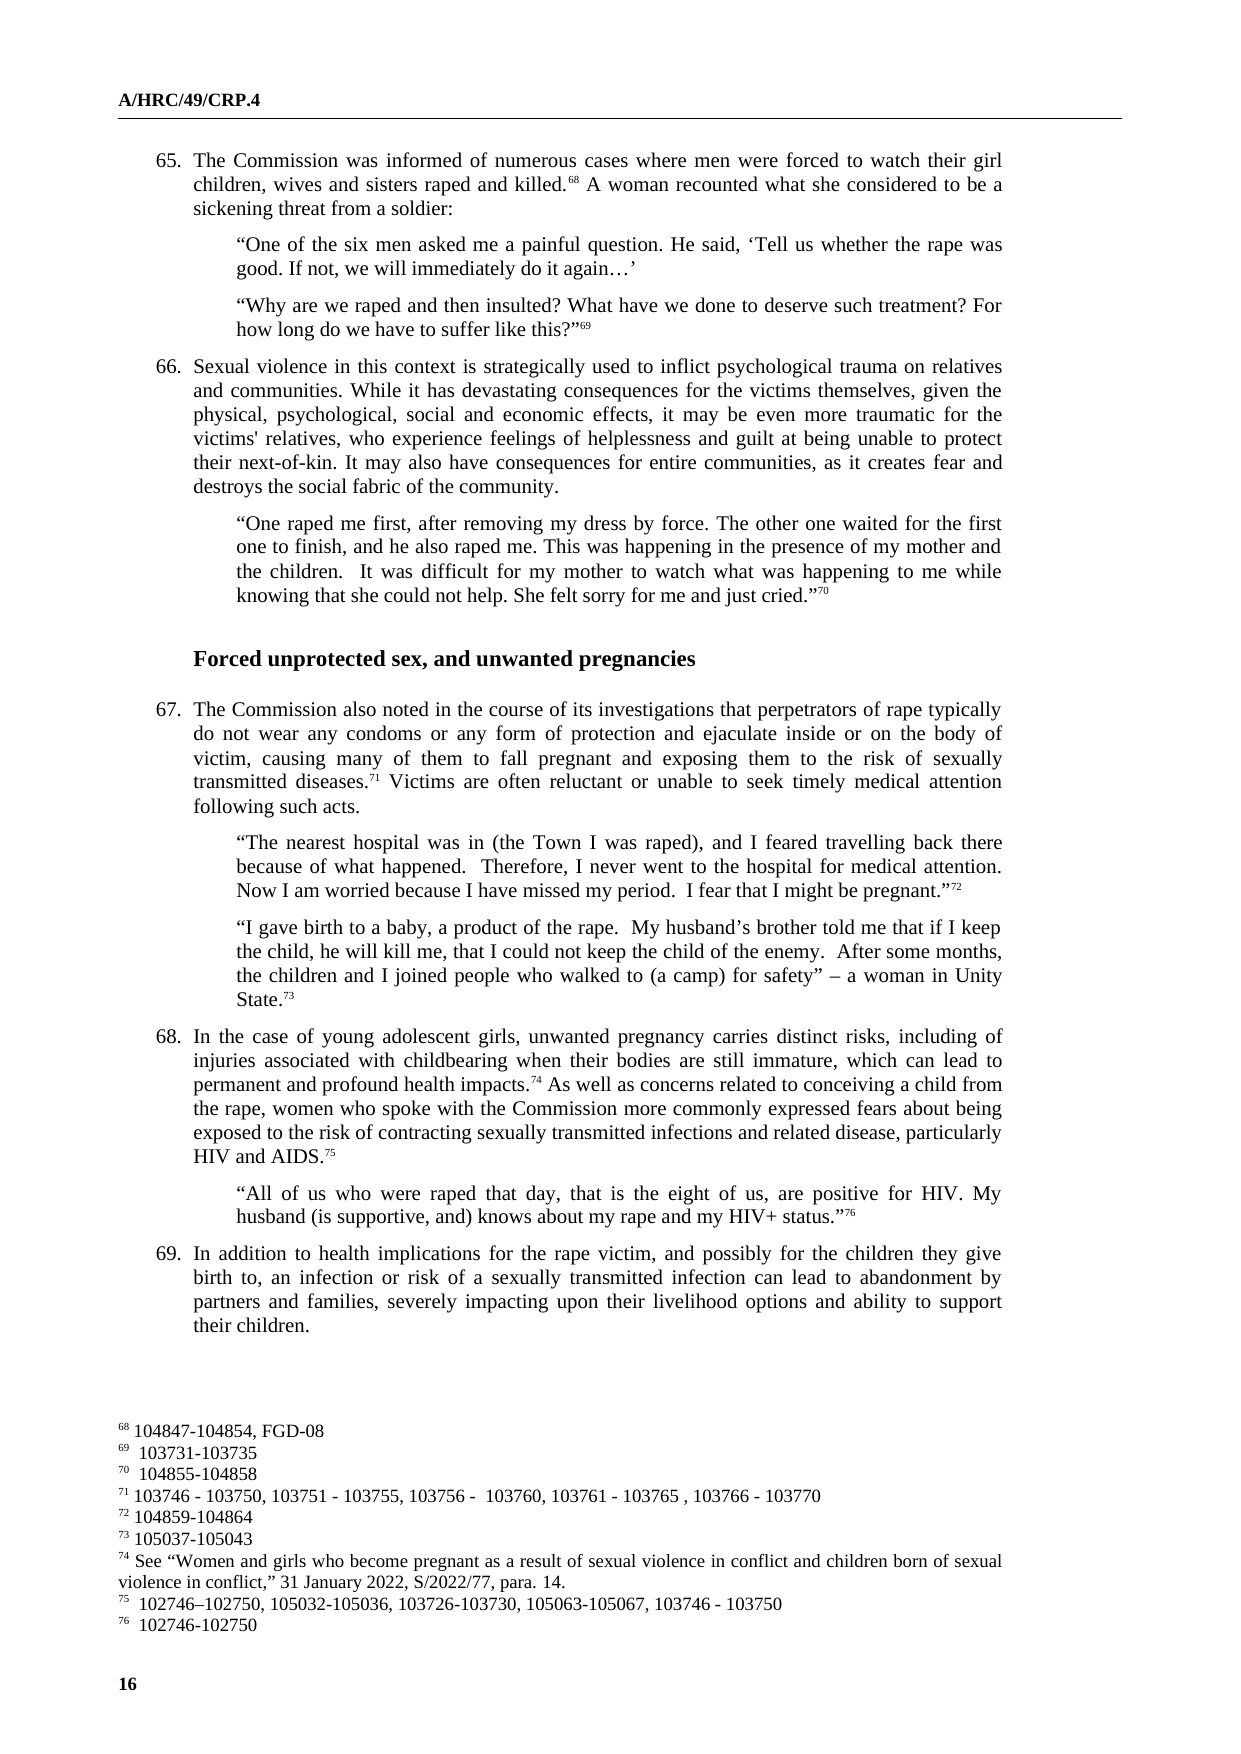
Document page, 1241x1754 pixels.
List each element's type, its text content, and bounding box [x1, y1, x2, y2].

list “Why are we raped and then insulted? What have we done to deserve such treatment? For how long do we have to suffer like this?” [236, 293, 1003, 341]
text Sexual violence in this context is strategically used to inflict psychological trauma on relatives and communities. While it has devastating consequences for the victims themselves, given the physical, psychological, social and economic effects, it may be even more traumatic for the victims' relatives, who experience feelings of helplessness and guilt at being unable to protect their next-of-kin. It may also have consequences for entire communities, as it creates fear and destroys the social fabric of the community. [156, 353, 1003, 498]
text The Commission was informed of numerous cases where men were forced to watch their girl children, wives and sisters raped and killed. A woman recounted what she considered to be a sickening threat from a soldier: [156, 148, 1003, 220]
text In the case of young adolescent girls, unwanted pregnancy carries distinct risks, including of injuries associated with childbearing when their bodies are still immature, which can lead to permanent and profound health impacts. As well as concerns related to conceiving a child from the rape, women who spoke with the Commission more commonly expressed fears about being exposed to the risk of contracting sexually transmitted infections and related disease, particularly HIV and AIDS. [156, 1023, 1003, 1168]
text Forced unprotected sex, and unwanted pregnancies [193, 644, 1004, 672]
list “I gave birth to a baby, a product of the rape. My husband’s brother told me that if I keep the child, he will kill me, that I could not keep the child of the enemy. After some months, the children and I joined people who walked to (a camp) for safety” – a woman in Unity State. [236, 915, 1003, 1011]
list “One raped me first, after removing my dress by force. The other one waited for the first one to finish, and he also raped me. This was happening in the presence of my mother and the children. It was difficult for my mother to watch what was happening to me while knowing that she could not help. She felt sorry for me and just cried.” [236, 510, 1003, 607]
list “The nearest hospital was in (the Town I was raped), and I feared travelling back there because of what happened. Therefore, I never went to the hospital for medical attention. Now I am worried because I have missed my period. I fear that I might be pregnant.” [236, 830, 1003, 902]
text The Commission also noted in the course of its investigations that perpetrators of rape typically do not wear any condoms or any form of protection and ejaculate inside or on the body of victim, causing many of them to fall pregnant and exposing them to the risk of sexually transmitted diseases. Victims are often reluctant or unable to seek timely medical attention following such acts. [156, 697, 1003, 818]
text In addition to health implications for the rape victim, and possibly for the children they give birth to, an infection or risk of a sexually transmitted infection can lead to abandonment by partners and families, severely impacting upon their livelihood options and ability to support their children. [156, 1241, 1003, 1337]
list “All of us who were raped that day, that is the eight of us, are positive for HIV. My husband (is supportive, and) knows about my rape and my HIV+ status.” [236, 1180, 1003, 1228]
list “One of the six men asked me a painful question. He said, ‘Tell us whether the rape was good. If not, we will immediately do it again…’ [236, 232, 1003, 280]
